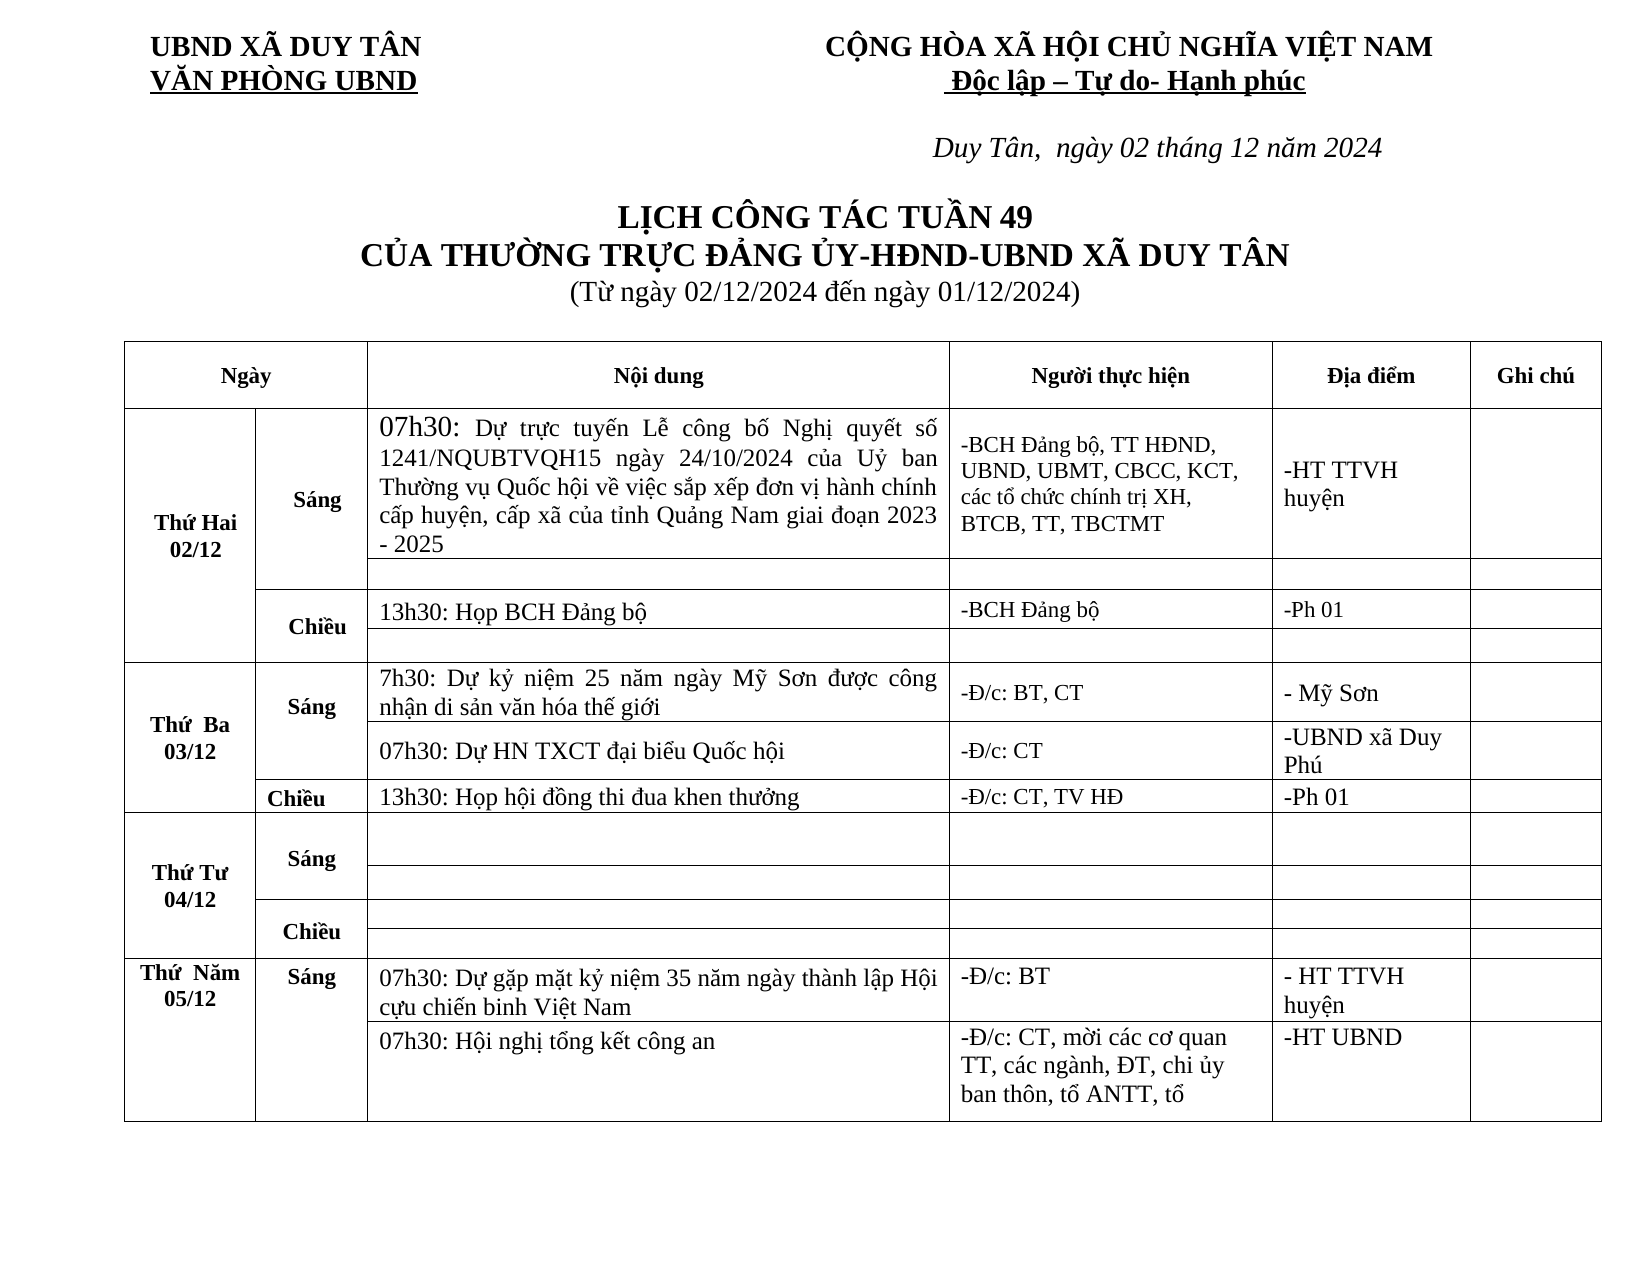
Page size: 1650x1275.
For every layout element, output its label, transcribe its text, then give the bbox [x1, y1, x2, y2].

text UBND XÃ DUY TÂN CỘNG HÒA XÃ HỘI CHỦ NGHĨA VIỆT NAM [150, 29, 1500, 63]
table_cell [950, 900, 1272, 928]
table_cell [368, 866, 949, 898]
table_cell 07h30: Dự HN TXCT đại biểu Quốc hội [368, 722, 949, 779]
table_cell Thứ Ba 03/12 [125, 663, 255, 812]
table_cell -Ph 01 [1273, 780, 1470, 812]
table_cell [1273, 900, 1470, 928]
table_cell [950, 866, 1272, 898]
table_cell [1471, 866, 1601, 898]
table_cell [1471, 409, 1601, 558]
table_cell [1471, 663, 1601, 721]
table_cell [1273, 629, 1470, 662]
table_cell [1471, 629, 1601, 662]
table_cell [950, 1022, 1272, 1121]
table_cell [1471, 959, 1601, 1021]
table_cell [368, 559, 949, 589]
table_cell Thứ Tư 04/12 [125, 813, 255, 958]
table_header Ngày [125, 342, 367, 408]
table_cell [1273, 813, 1470, 864]
table_cell -BCH Đảng bộ [950, 590, 1272, 628]
text LỊCH CÔNG TÁC TUẦN 49 [150, 197, 1500, 236]
text (Từ ngày 02/12/2024 đến ngày 01/12/2024) [150, 274, 1500, 307]
table_cell [1471, 900, 1601, 928]
text CỦA THƯỜNG TRỰC ĐẢNG ỦY-HĐND-UBND XÃ DUY TÂN [150, 236, 1500, 274]
table_cell [950, 929, 1272, 958]
table_header Người thực hiện [950, 342, 1272, 408]
table_cell [1471, 590, 1601, 628]
table_cell 7h30: Dự kỷ niệm 25 năm ngày Mỹ Sơn được công nhận di sản văn hóa thế giới [368, 663, 949, 721]
table_cell [950, 629, 1272, 662]
table_cell [1273, 929, 1470, 958]
table_cell - Mỹ Sơn [1273, 663, 1470, 721]
table_cell [950, 559, 1272, 589]
table_cell Sáng [256, 813, 367, 898]
table_cell -Đ/c: BT [950, 959, 1272, 1021]
table_cell [1471, 929, 1601, 958]
table_header Địa điểm [1273, 342, 1470, 408]
table_cell Sáng [256, 409, 367, 589]
table_cell Chiều [256, 900, 367, 958]
table_cell -Đ/c: CT, TV HĐ [950, 780, 1272, 812]
table_header Nội dung [368, 342, 949, 408]
table_cell 13h30: Họp BCH Đảng bộ [368, 590, 949, 628]
table_cell [1471, 780, 1601, 812]
table_cell [1273, 559, 1470, 589]
table_cell -Đ/c: CT [950, 722, 1272, 779]
table_cell -HT TTVH huyện [1273, 409, 1470, 558]
table_cell Thứ Hai 02/12 [125, 409, 255, 662]
table_cell [950, 813, 1272, 864]
table_cell Chiều [256, 780, 367, 812]
table_header Ghi chú [1471, 342, 1601, 408]
table_cell [368, 813, 949, 864]
table_cell -Đ/c: BT, CT [950, 663, 1272, 721]
table_cell [368, 929, 949, 958]
table_cell 07h30: Dự gặp mặt kỷ niệm 35 năm ngày thành lập Hội cựu chiến binh Việt Nam [368, 959, 949, 1021]
table_cell [368, 900, 949, 928]
table_cell Sáng [256, 959, 367, 1121]
table_cell [1471, 813, 1601, 864]
text Duy Tân, ngày 02 tháng 12 năm 2024 [150, 130, 1500, 164]
table_cell [1273, 866, 1470, 898]
table_cell - HT TTVH huyện [1273, 959, 1470, 1021]
table_cell Chiều [256, 590, 367, 662]
table_cell 07h30: Dự trực tuyến Lễ công bố Nghị quyết số 1241/NQUBTVQH15 ngày 24/10/2024 của Uỷ ban Thường vụ Quốc hội về việc sắp xếp đơn vị hành chính cấp huyện, cấp xã của tỉnh Quảng Nam giai đoạn 2023 - 2025 [368, 409, 949, 558]
table_cell [1471, 1022, 1601, 1121]
table_cell -Ph 01 [1273, 590, 1470, 628]
table_cell -BCH Đảng bộ, TT HĐND, UBND, UBMT, CBCC, KCT, các tổ chức chính trị XH, BTCB, TT, TBCTMT [950, 409, 1272, 558]
table_cell -UBND xã Duy Phú [1273, 722, 1470, 779]
table_cell 13h30: Họp hội đồng thi đua khen thưởng [368, 780, 949, 812]
table_cell -HT UBND [1273, 1022, 1470, 1121]
table_cell [1471, 559, 1601, 589]
table_cell [1471, 722, 1601, 779]
table_cell [368, 629, 949, 662]
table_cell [368, 1022, 949, 1121]
table_cell Sáng [256, 663, 367, 779]
text VĂN PHÒNG UBND Độc lập – Tự do- Hạnh phúc [150, 63, 1500, 97]
table_cell Thứ Năm 05/12 [125, 959, 255, 1121]
